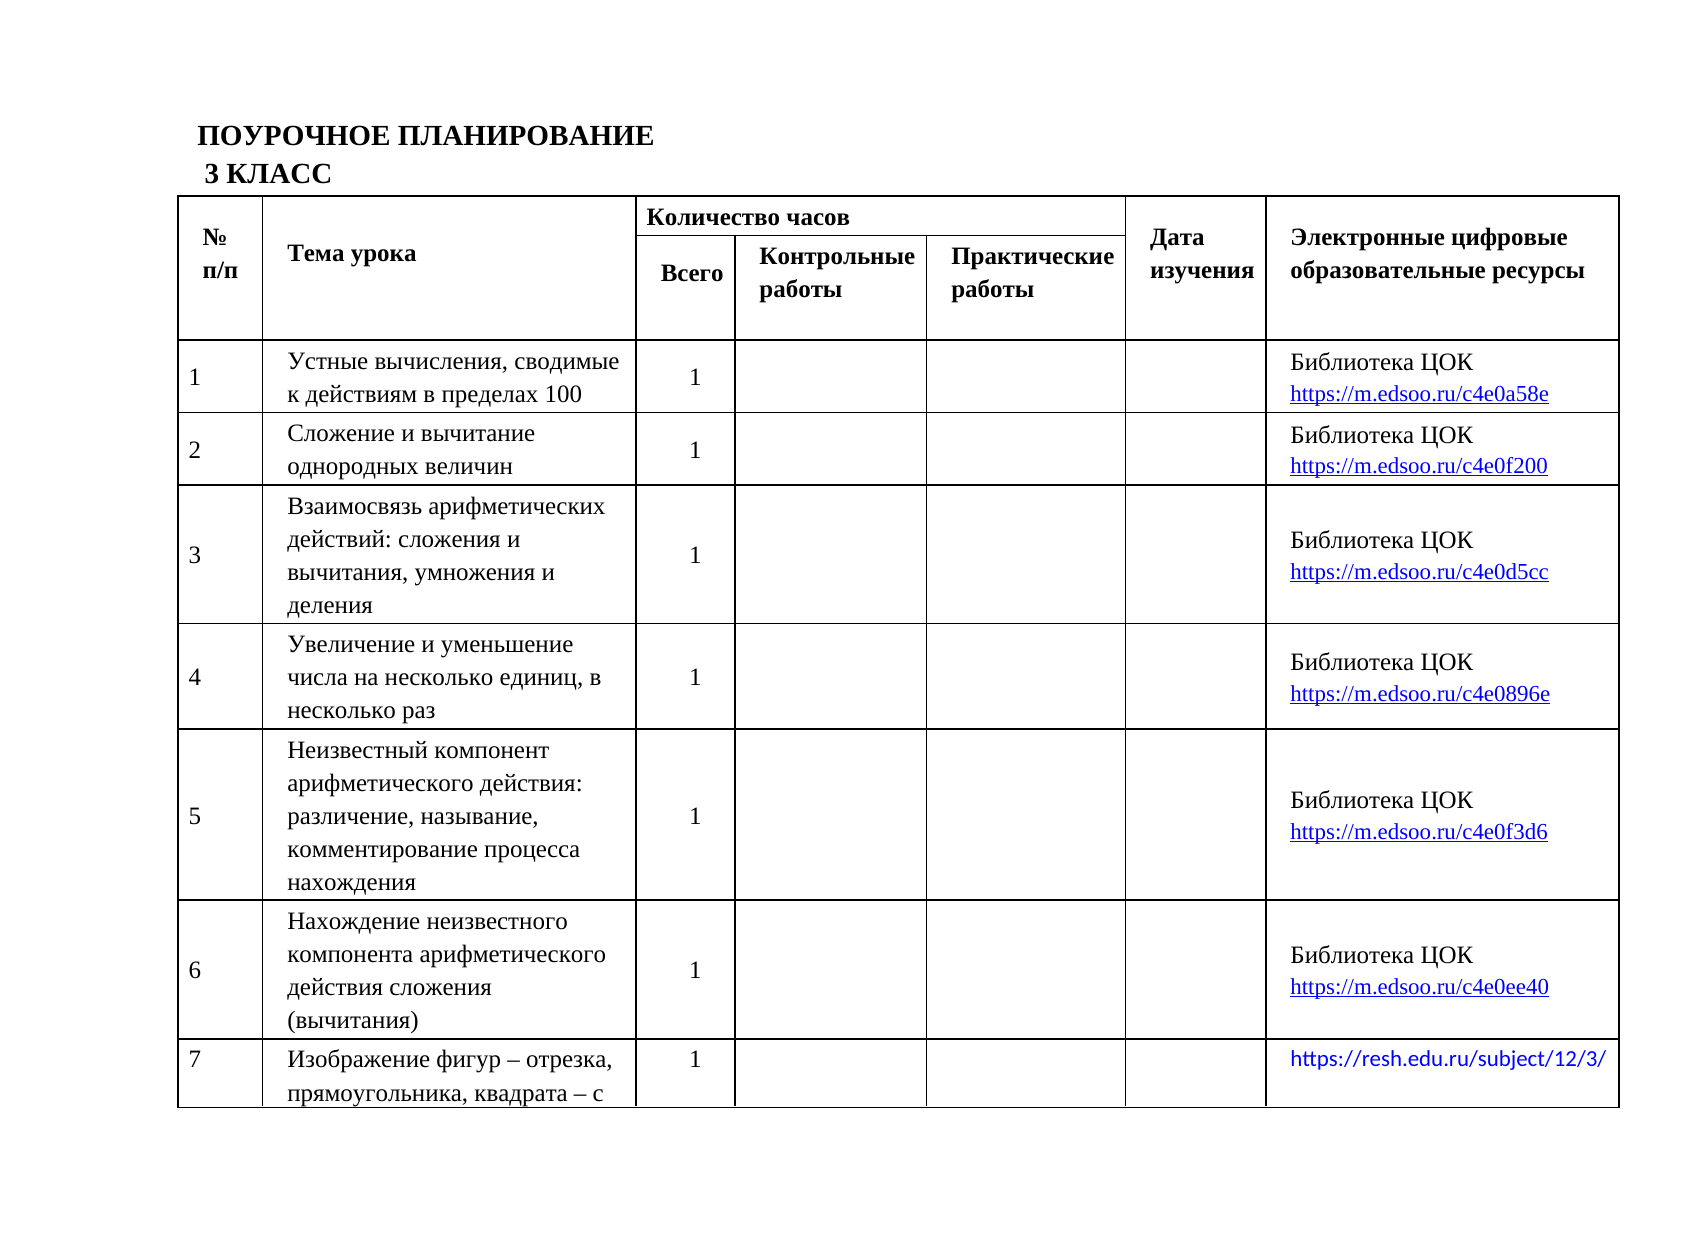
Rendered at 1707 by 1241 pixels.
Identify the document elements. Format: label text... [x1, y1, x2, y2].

table_header Дата изучения [1126, 197, 1265, 339]
table_cell Библиотека ЦОК https://m.edsoo.ru/c4e0f200 [1267, 413, 1618, 484]
table_cell [927, 730, 1125, 899]
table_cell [263, 1040, 635, 1106]
table_cell Всего [637, 236, 734, 339]
table_cell 1 [179, 341, 262, 412]
table_header Электронные цифровые образовательные ресурсы [1267, 197, 1618, 339]
table_cell [927, 901, 1125, 1038]
table_cell Устные вычисления, сводимые к действиям в пределах 100 [263, 341, 635, 412]
table_cell [1126, 486, 1265, 622]
table_cell [736, 901, 926, 1038]
table_cell 1 [637, 413, 734, 484]
table_cell Библиотека ЦОК https://m.edsoo.ru/c4e0a58e [1267, 341, 1618, 412]
table_cell Практические работы [927, 236, 1125, 339]
table_cell [736, 624, 926, 728]
table_cell [736, 1040, 926, 1106]
table_cell 4 [179, 624, 262, 728]
table_cell [927, 413, 1125, 484]
table_cell 1 [637, 624, 734, 728]
table_cell [1126, 413, 1265, 484]
table_cell [736, 730, 926, 899]
table_cell 1 [637, 486, 734, 622]
table_cell [1126, 341, 1265, 412]
table_cell Взаимосвязь арифметических действий: сложения и вычитания, умножения и деления [263, 486, 635, 622]
table_cell Сложение и вычитание однородных величин [263, 413, 635, 484]
table_cell 6 [179, 901, 262, 1038]
table_cell Контрольные работы [736, 236, 926, 339]
table_cell Нахождение неизвестного компонента арифметического действия сложения (вычитания) [263, 901, 635, 1038]
table_cell [736, 486, 926, 622]
table_cell 3 [179, 486, 262, 622]
table_cell [1126, 901, 1265, 1038]
table_cell Библиотека ЦОК https://m.edsoo.ru/c4e0ee40 [1267, 901, 1618, 1038]
table_cell 2 [179, 413, 262, 484]
table_cell Библиотека ЦОК https://m.edsoo.ru/c4e0d5cc [1267, 486, 1618, 622]
table_cell 1 [637, 901, 734, 1038]
table_cell [1126, 730, 1265, 899]
text 3 КЛАСС [190, 157, 1618, 190]
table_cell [1267, 1040, 1618, 1106]
table_cell [736, 413, 926, 484]
text ПОУРОЧНОЕ ПЛАНИРОВАНИЕ [190, 118, 1618, 152]
table_cell [1126, 624, 1265, 728]
table_header Тема урока [263, 197, 635, 339]
table_cell 1 [637, 730, 734, 899]
table_cell Неизвестный компонент арифметического действия: различение, называние, комментирование процесса нахождения [263, 730, 635, 899]
table_header Количество часов [637, 197, 1125, 234]
table_cell [927, 1040, 1125, 1106]
table_cell 5 [179, 730, 262, 899]
table_cell 7 [179, 1040, 262, 1106]
table_cell [927, 341, 1125, 412]
table_cell [927, 486, 1125, 622]
table_cell [736, 341, 926, 412]
table_cell [927, 624, 1125, 728]
table_cell Библиотека ЦОК https://m.edsoo.ru/c4e0f3d6 [1267, 730, 1618, 899]
table_cell 1 [637, 341, 734, 412]
table_cell Увеличение и уменьшение числа на несколько единиц, в несколько раз [263, 624, 635, 728]
table_cell 1 [637, 1040, 734, 1106]
table_cell [1126, 1040, 1265, 1106]
table_header № п/п [179, 197, 262, 339]
table_cell Библиотека ЦОК https://m.edsoo.ru/c4e0896e [1267, 624, 1618, 728]
